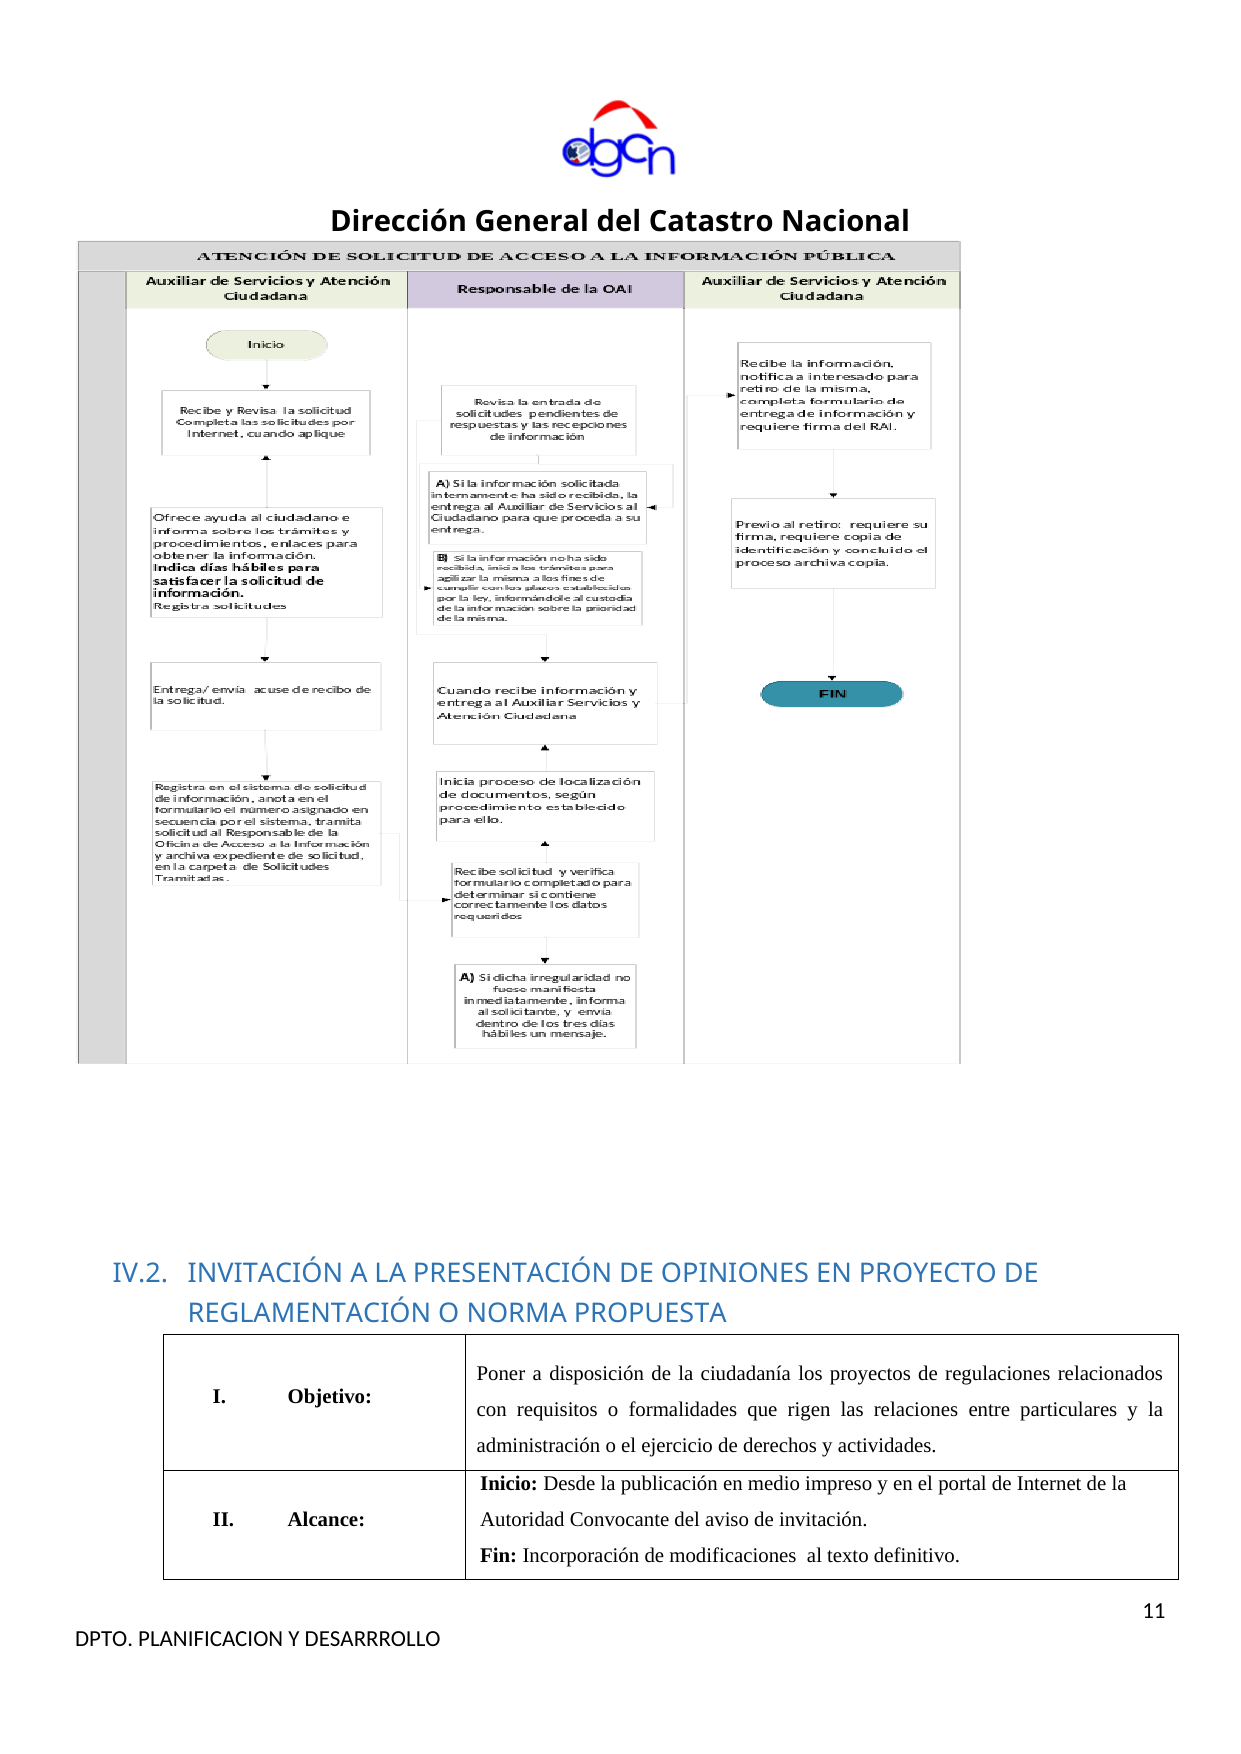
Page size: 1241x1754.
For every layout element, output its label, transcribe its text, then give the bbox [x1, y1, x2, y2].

table_header Objetivo: [164, 1335, 465, 1469]
table_header Poner a disposición de la ciudadanía los proyectos de regulaciones relacionados con requisitos o formalidades que rigen las relaciones entre particulares y la administración o el ejercicio de derechos y actividades. [466, 1335, 1178, 1469]
table_cell Alcance: [164, 1471, 465, 1579]
table_cell Inicio: Desde la publicación en medio impreso y en el portal de Internet de la Autoridad Convocante del aviso de invitación. Fin: Incorporación de modificaciones al texto definitivo. [466, 1471, 1178, 1579]
subtitle INVITACIÓN A LA PRESENTACIÓN DE OPINIONES EN PROYECTO DE REGLAMENTACIÓN O NORMA PROPUESTA [112, 1254, 1165, 1331]
picture [545, 82, 696, 200]
